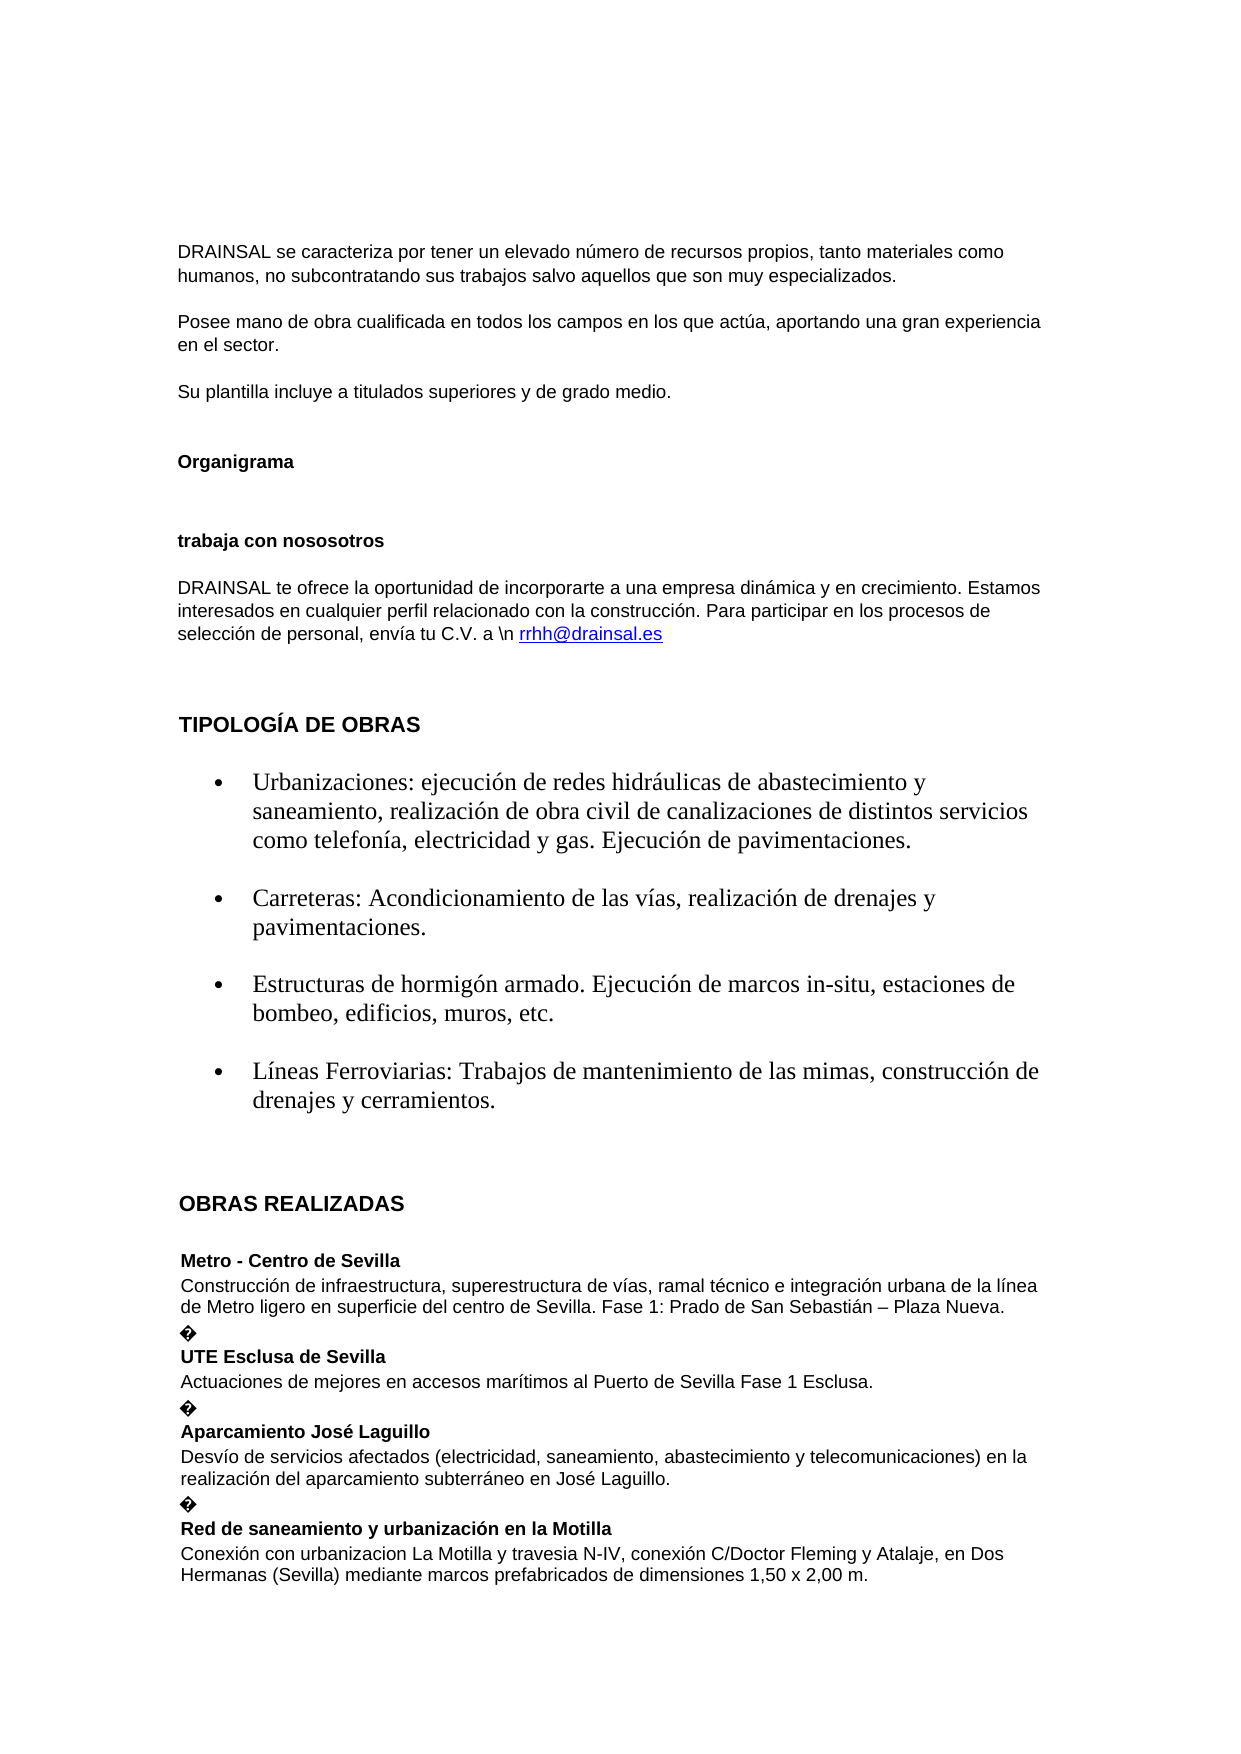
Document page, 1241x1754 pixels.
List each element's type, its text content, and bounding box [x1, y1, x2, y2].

text DRAINSAL se caracteriza por tener un elevado número de recursos propios, tanto materiales como humanos, no subcontratando sus trabajos salvo aquellos que son muy especializados. Posee mano de obra cualificada en todos los campos en los que actúa, aportando una gran experiencia en el sector. Su plantilla incluye a titulados superiores y de grado medio. Organigrama [177, 241, 1063, 472]
table_header TIPOLOGÍA DE OBRAS [177, 710, 425, 738]
table_header [177, 1247, 1063, 1606]
list Urbanizaciones: ejecución de redes hidráulicas de abastecimiento y saneamiento, realización de obra civil de canalizaciones de distintos servicios como telefonía, electricidad y gas. Ejecución de pavimentaciones. [215, 767, 1063, 854]
table_header OBRAS REALIZADAS [177, 1190, 487, 1218]
list Estructuras de hormigón armado. Ejecución de marcos in-situ, estaciones de bombeo, edificios, muros, etc. [215, 969, 1063, 1027]
text trabaja con nososotros DRAINSAL te ofrece la oportunidad de incorporarte a una empresa dinámica y en crecimiento. Estamos interesados en cualquier perfil relacionado con la construcción. Para participar en los procesos de selección de personal, envía tu C.V. a \n rrhh@drainsal.es [177, 530, 1063, 645]
list Carreteras: Acondicionamiento de las vías, realización de drenajes y pavimentaciones. [215, 883, 1063, 940]
list Líneas Ferroviarias: Trabajos de mantenimiento de las mimas, construcción de drenajes y cerramientos. [215, 1056, 1063, 1114]
